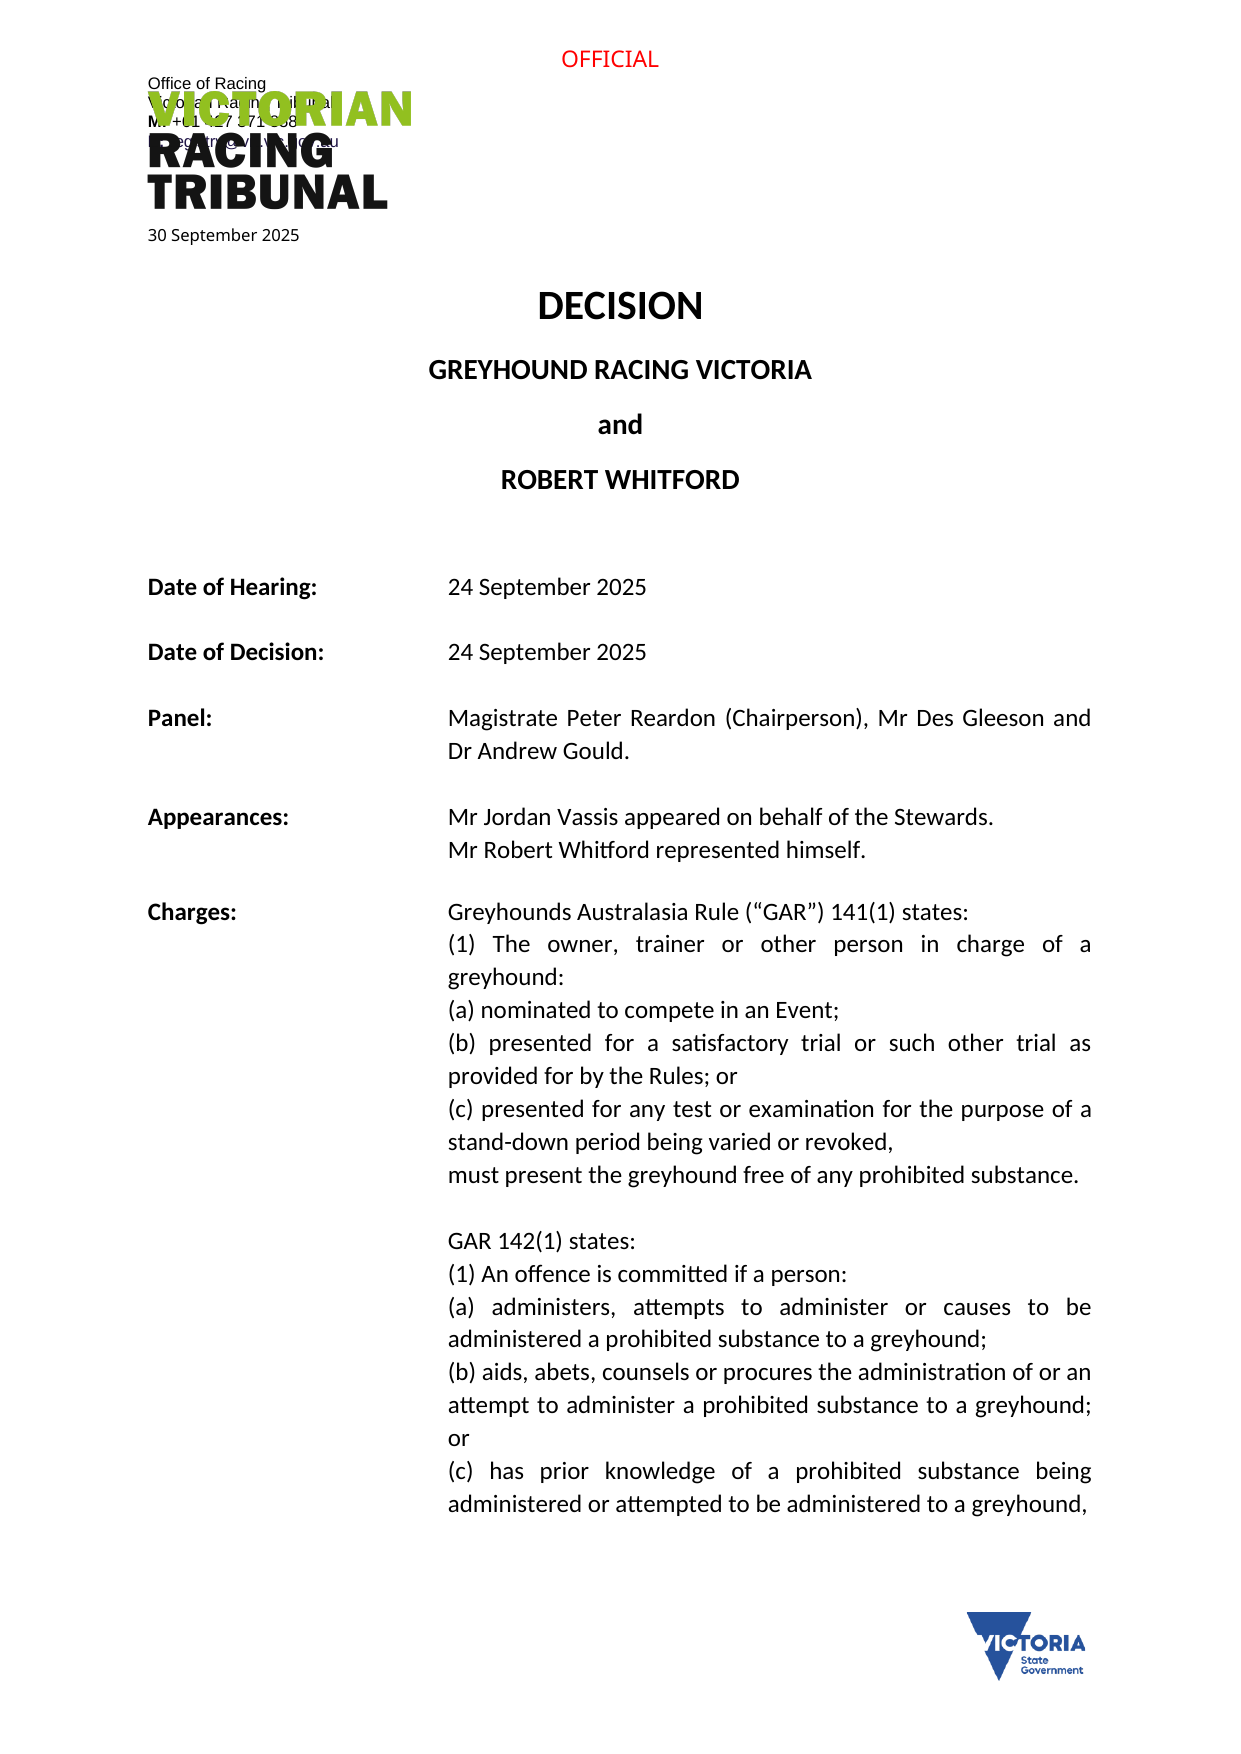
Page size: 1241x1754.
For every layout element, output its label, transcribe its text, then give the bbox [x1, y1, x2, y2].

text Mr Robert Whitford represented himself. [148, 834, 1093, 864]
text (a) administers, attempts to administer or causes to be administered a prohibited substance to a greyhound; [448, 1291, 1093, 1354]
text 30 September 2025 [148, 223, 1093, 246]
picture [132, 70, 425, 224]
text ROBERT WHITFORD [148, 461, 1093, 497]
text (c) presented for any test or examination for the purpose of a stand-down period being varied or revoked, [448, 1093, 1093, 1157]
text Date of Decision: 24 September 2025 [148, 637, 1093, 667]
text Date of Hearing: 24 September 2025 [148, 571, 1093, 601]
text (b) aids, abets, counsels or procures the administration of or an attempt to administer a prohibited substance to a greyhound; or [448, 1357, 1093, 1453]
text DECISION [148, 279, 1093, 330]
text (b) presented for a satisfactory trial or such other trial as provided for by the Rules; or [448, 1027, 1093, 1091]
picture [966, 1612, 1086, 1681]
text (c) has prior knowledge of a prohibited substance being administered or attempted to be administered to a greyhound, [448, 1455, 1093, 1519]
text Appearances: Mr Jordan Vassis appeared on behalf of the Stewards. [148, 801, 1093, 832]
text GREYHOUND RACING VICTORIA [148, 351, 1093, 386]
text (1) An offence is committed if a person: [448, 1258, 1093, 1288]
text must present the greyhound free of any prohibited substance. [448, 1159, 1093, 1189]
text and [148, 406, 1093, 441]
text (1) The owner, trainer or other person in charge of a greyhound: [448, 929, 1093, 992]
text Panel: Magistrate Peter Reardon (Chairperson), Mr Des Gleeson and Dr Andrew Gould. [148, 702, 1093, 766]
text GAR 142(1) states: [448, 1225, 1093, 1255]
text (a) nominated to compete in an Event; [448, 994, 1093, 1025]
text Charges: Greyhounds Australasia Rule (“GAR”) 141(1) states: [148, 896, 1093, 926]
